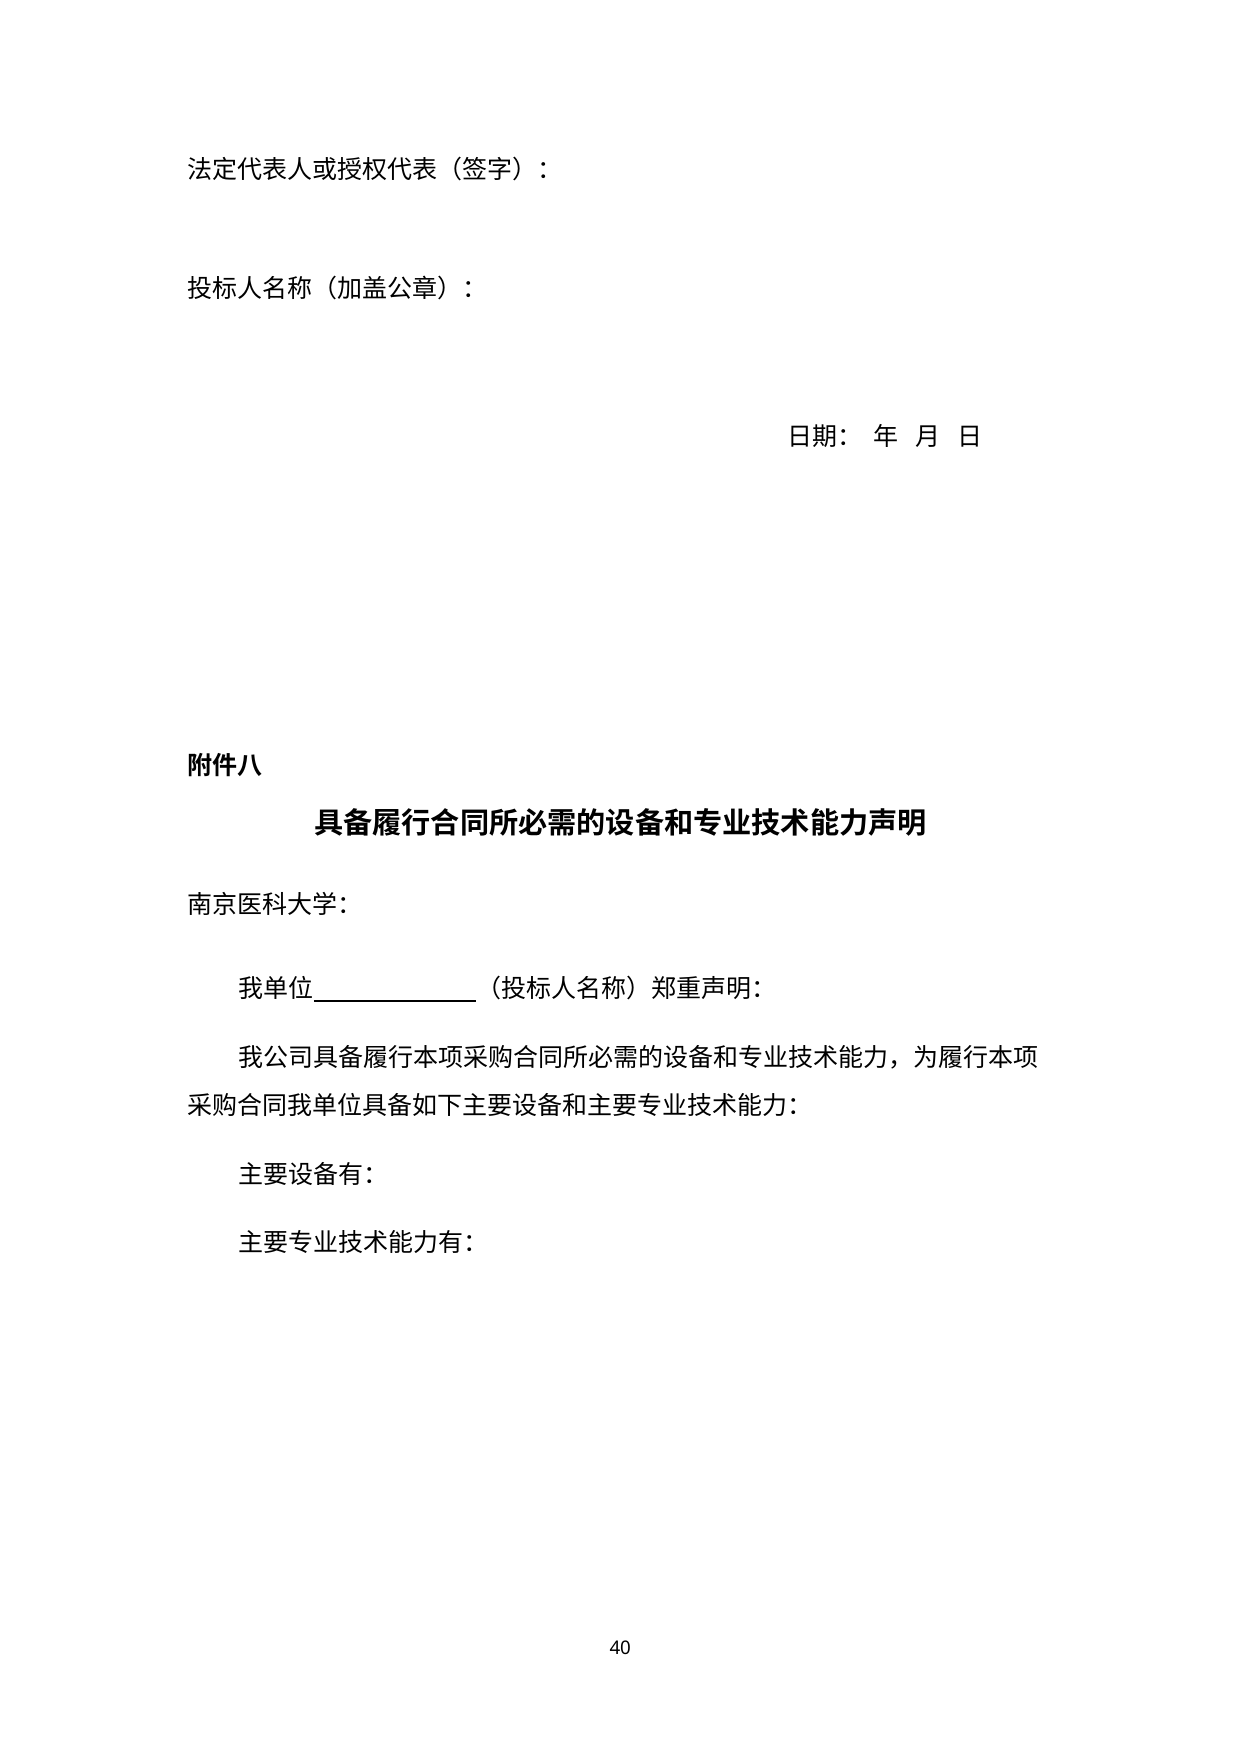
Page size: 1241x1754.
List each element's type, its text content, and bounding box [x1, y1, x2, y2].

text 法定代表人或授权代表（签字）： [187, 150, 1053, 186]
text 附件八 [187, 745, 1053, 782]
text 我单位 （投标人名称）郑重声明： [187, 959, 1053, 1007]
text 投标人名称（加盖公章）： [187, 269, 1053, 305]
text 我公司具备履行本项采购合同所必需的设备和专业技术能力，为履行本项采购合同我单位具备如下主要设备和主要专业技术能力： [187, 1028, 1053, 1124]
text 主要专业技术能力有： [187, 1213, 1053, 1261]
text 日期： 年 月 日 [187, 416, 1053, 452]
text 主要设备有： [187, 1145, 1053, 1193]
text 具备履行合同所必需的设备和专业技术能力声明 [187, 800, 1053, 842]
text 南京医科大学： [187, 884, 1053, 920]
